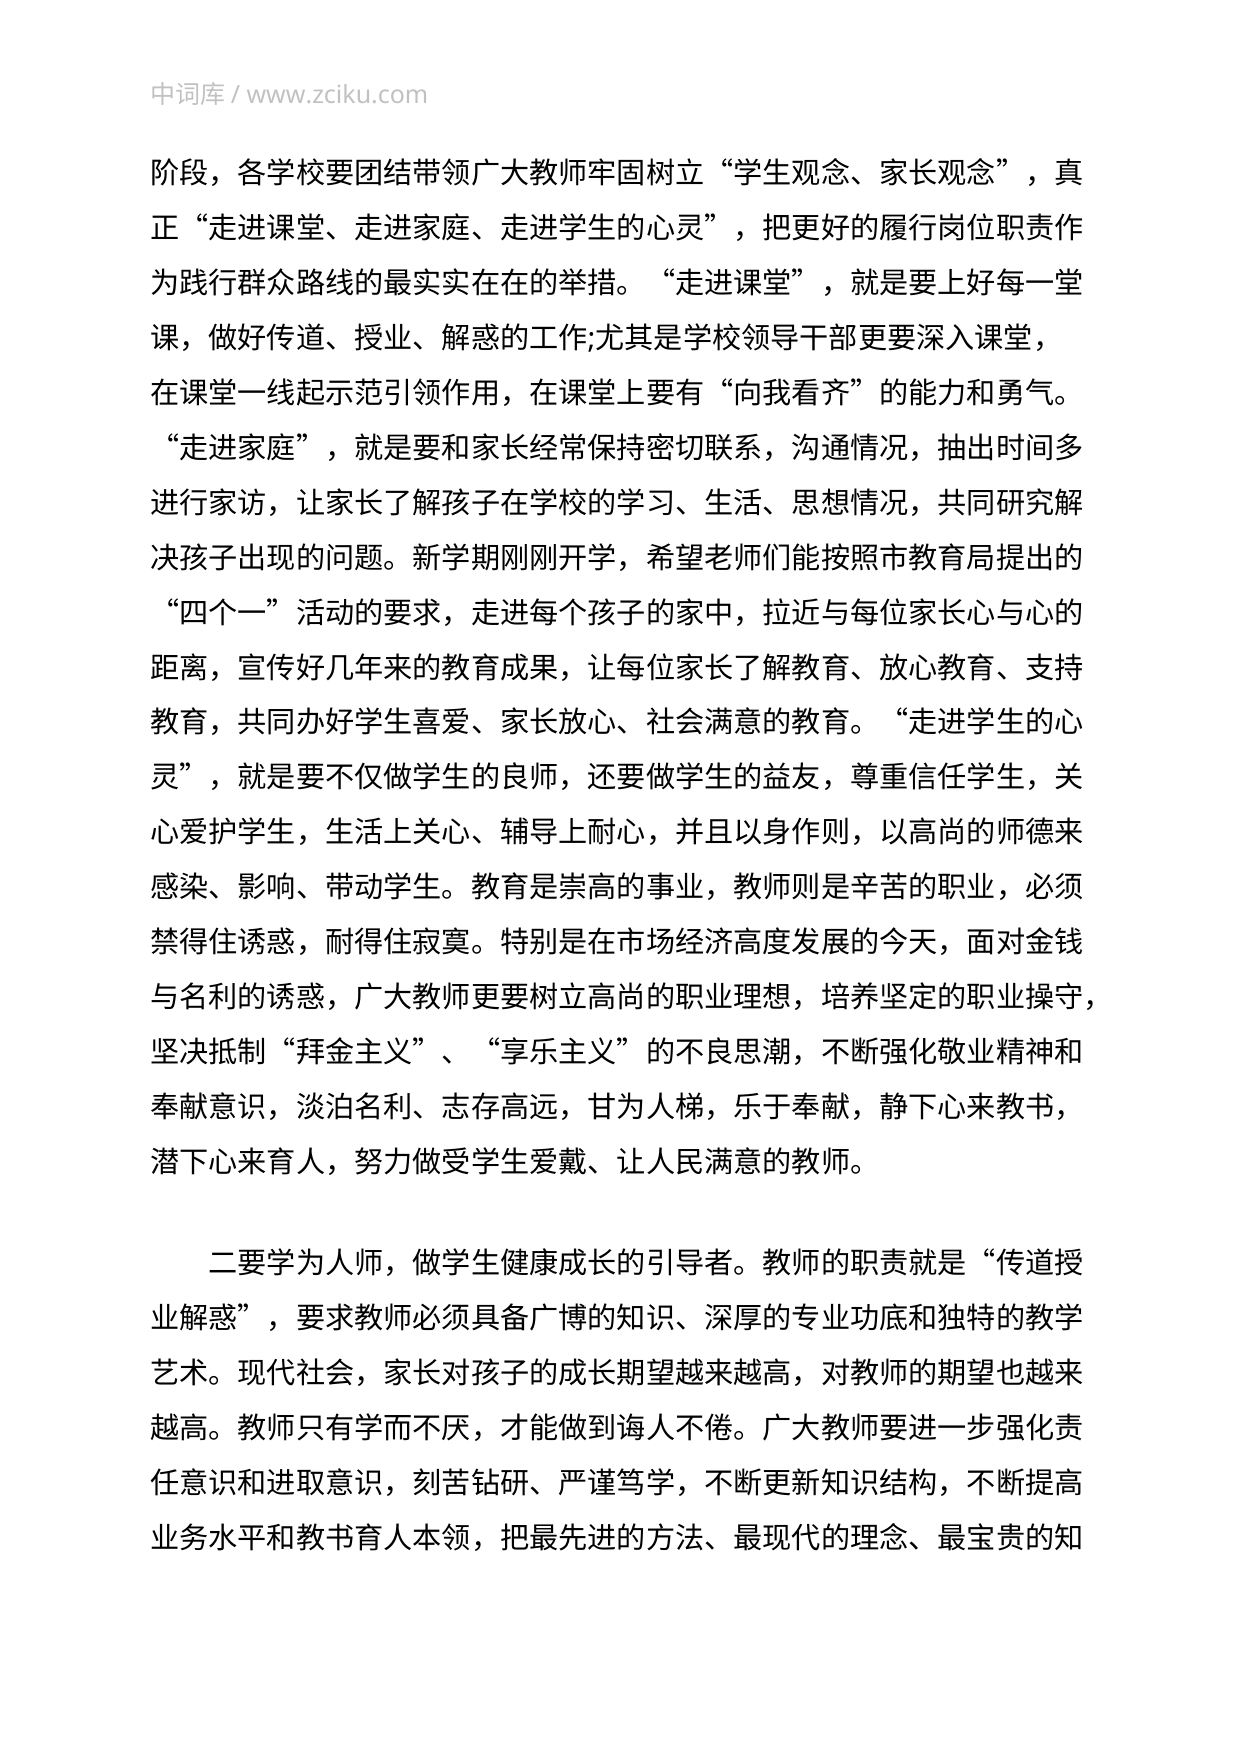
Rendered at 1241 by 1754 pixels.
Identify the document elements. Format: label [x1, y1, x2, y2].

text [150, 150, 1090, 1181]
text [150, 1240, 1090, 1557]
